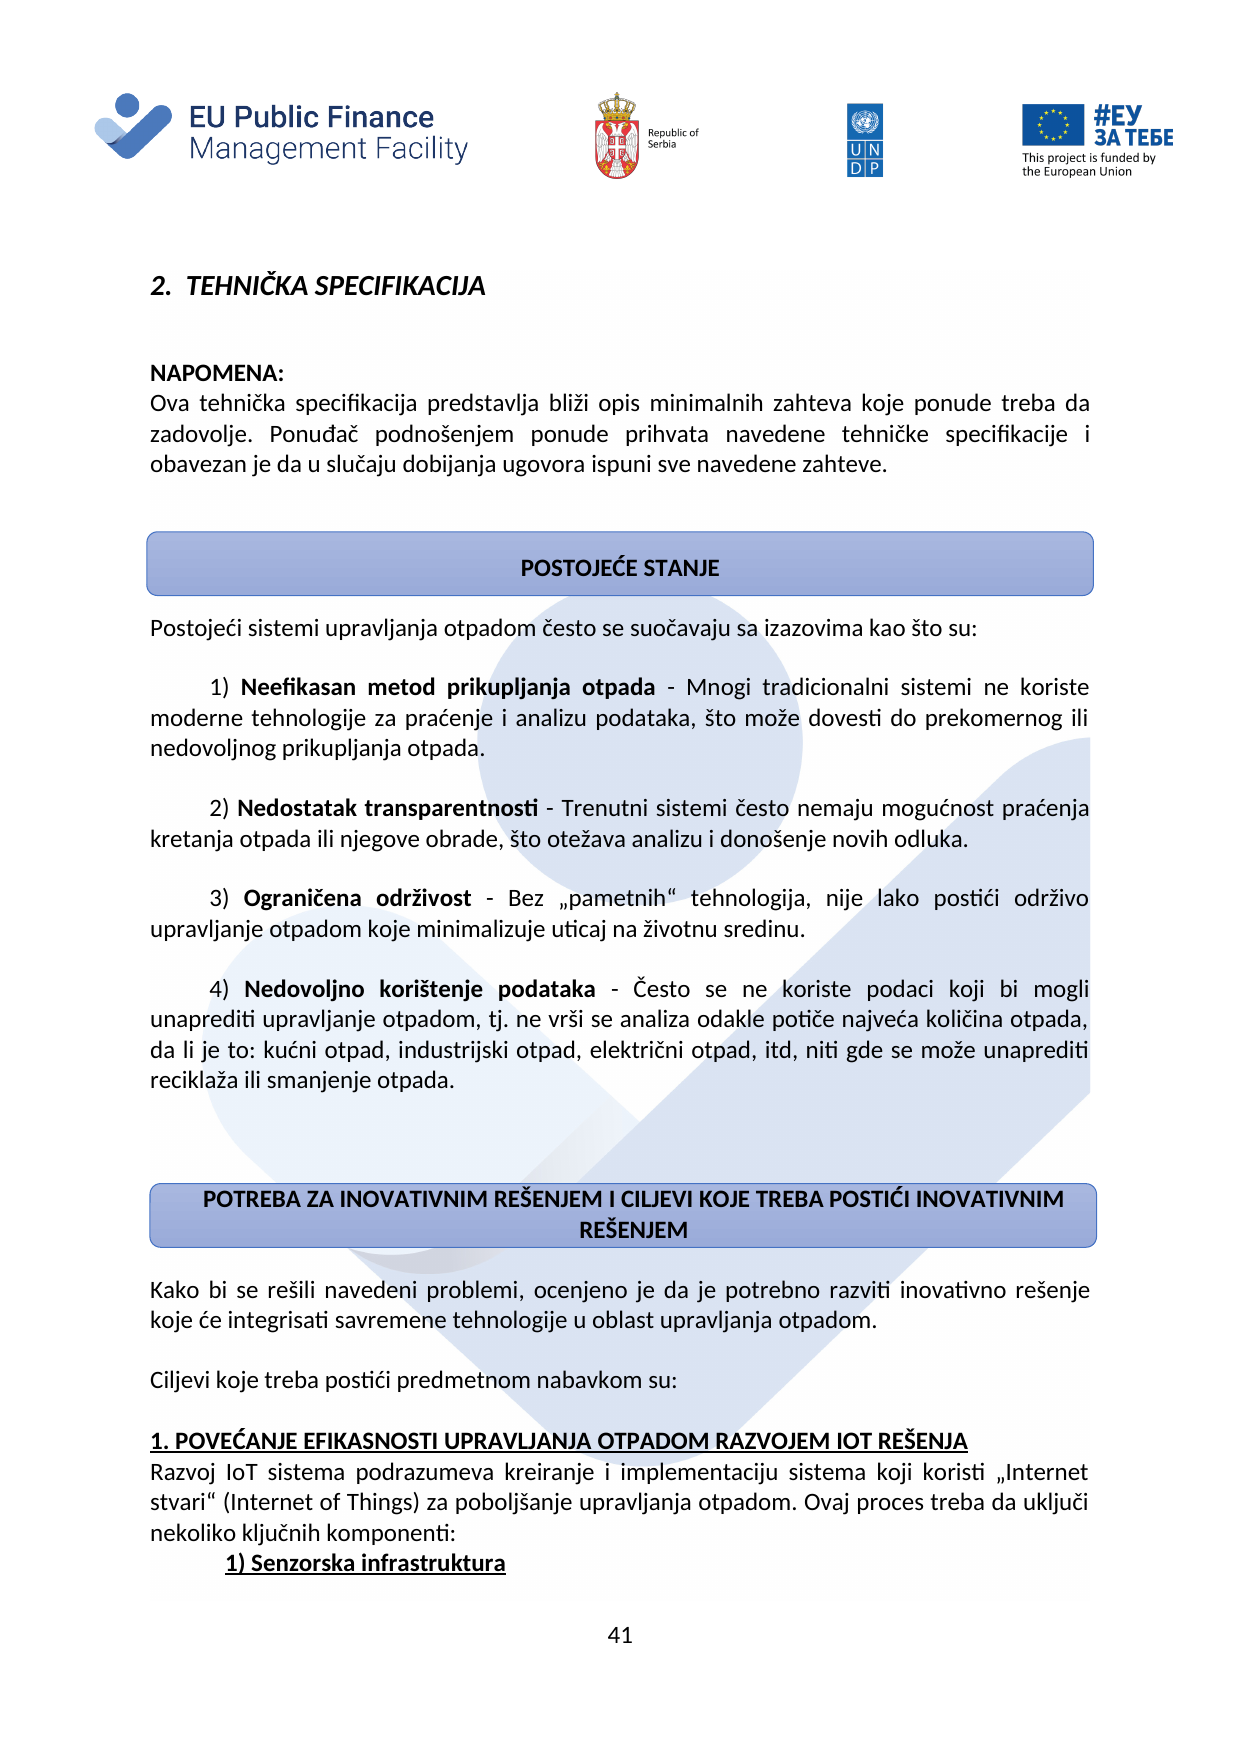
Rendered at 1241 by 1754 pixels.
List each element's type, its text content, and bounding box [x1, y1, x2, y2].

text Ova tehnička specifikacija predstavlja bliži opis minimalnih zahteva koje ponude treba da zadovolje. Ponuđač podnošenjem ponude prihvata navedene tehničke specifikacije i obavezan je da u slučaju dobijanja ugovora ispuni sve navedene zahteve. [150, 387, 1090, 479]
subtitle POTREBA ZA INOVATIVNIM REŠENJEM I CILJEVI KOJE TREBA POSTIĆI INOVATIVNIM REŠENJEM [177, 1184, 1090, 1245]
picture [94, 93, 468, 165]
picture [150, 594, 1091, 1188]
text 3) Ograničena održivost - Bez „pametnih“ tehnologija, nije lako postići održivo upravljanje otpadom koje minimalizuje uticaj na životnu sredinu. [150, 882, 1090, 943]
picture [150, 270, 1091, 534]
text 4) Nedovoljno korištenje podataka - Često se ne koriste podaci koji bi mogli unaprediti upravljanje otpadom, tj. ne vrši se analiza odakle potiče najveća količina otpada, da li je to: kućni otpad, industrijski otpad, električni otpad, itd, niti gde se može unaprediti reciklaža ili smanjenje otpada. [150, 973, 1090, 1095]
picture [150, 1243, 1091, 1601]
text Postojeći sistemi upravljanja otpadom često se suočavaju sa izazovima kao što su: [150, 612, 1090, 642]
text Ciljevi koje treba postići predmetnom nabavkom su: [150, 1364, 1090, 1394]
text NAPOMENA: [150, 357, 1090, 387]
text Razvoj IoT sistema podrazumeva kreiranje i implementaciju sistema koji koristi „Internet stvari“ (Internet of Things) za poboljšanje upravljanja otpadom. Ovaj proces treba da uključi nekoliko ključnih komponenti: [150, 1456, 1090, 1547]
text 2. TEHNIČKA SPECIFIKACIJA [150, 267, 1090, 302]
text 1) Senzorska infrastruktura [150, 1547, 1090, 1578]
subtitle POSTOJEĆE STANJE [150, 552, 1090, 583]
picture [595, 92, 1173, 179]
text 2) Nedostatak transparentnosti - Trenutni sistemi često nemaju mogućnost praćenja kretanja otpada ili njegove obrade, što otežava analizu i donošenje novih odluka. [150, 792, 1090, 853]
text 1) Neefikasan metod prikupljanja otpada - Mnogi tradicionalni sistemi ne koriste moderne tehnologije za praćenje i analizu podataka, što može dovesti do prekomernog ili nedovoljnog prikupljanja otpada. [150, 672, 1090, 763]
text Kako bi se rešili navedeni problemi, ocenjeno je da je potrebno razviti inovativno rešenje koje će integrisati savremene tehnologije u oblast upravljanja otpadom. [150, 1274, 1090, 1335]
text 1. POVEĆANJE EFIKASNOSTI UPRAVLJANJA OTPADOM RAZVOJEM IOT REŠENJA [150, 1425, 1090, 1456]
